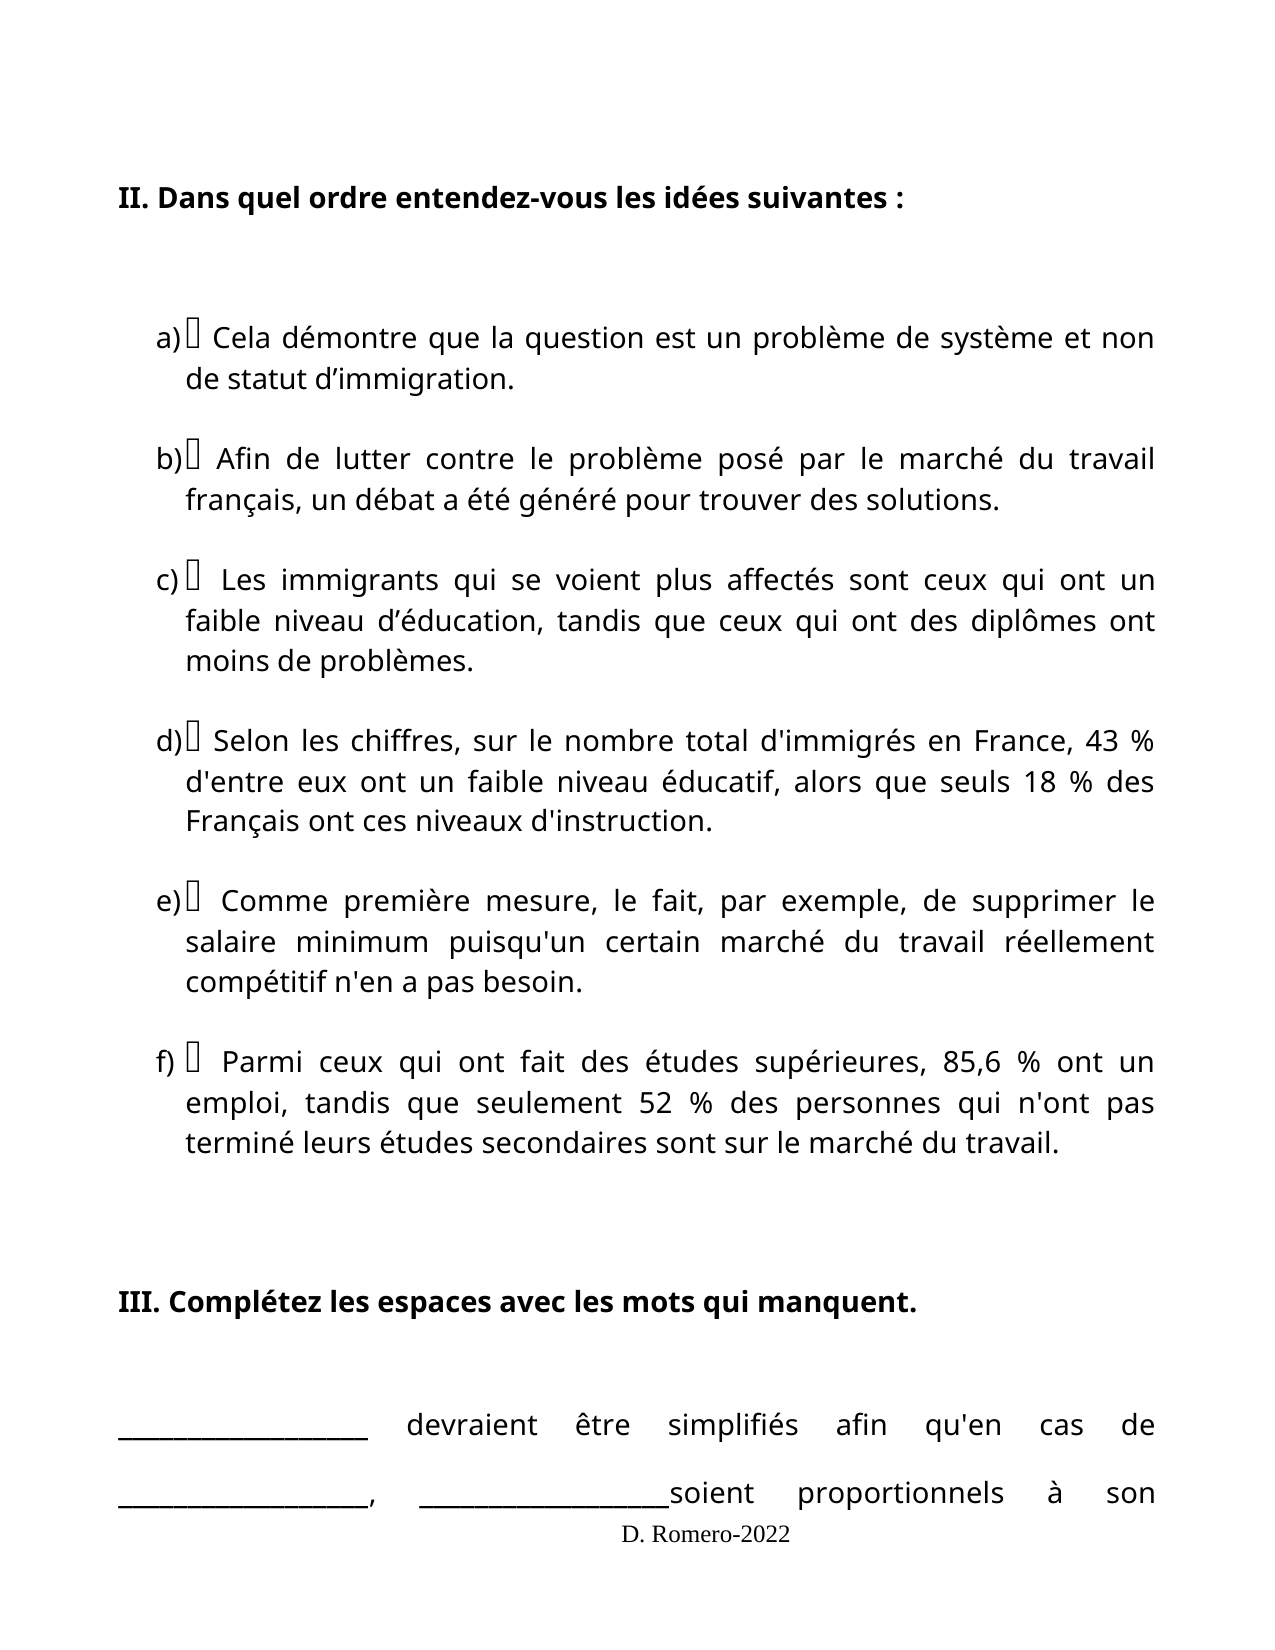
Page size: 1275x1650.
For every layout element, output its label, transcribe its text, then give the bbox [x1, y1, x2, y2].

list Les immigrants qui se voient plus affectés sont ceux qui ont un faible niveau d’éducation, tandis que ceux qui ont des diplômes ont moins de problèmes. [156, 558, 1157, 679]
list Afin de lutter contre le problème posé par le marché du travail français, un débat a été généré pour trouver des solutions. [156, 437, 1157, 519]
list Comme première mesure, le fait, par exemple, de supprimer le salaire minimum puisqu'un certain marché du travail réellement compétitif n'en a pas besoin. [156, 880, 1157, 1001]
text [118, 1400, 1157, 1513]
text II. Dans quel ordre entendez-vous les idées suivantes : [118, 178, 1152, 217]
list Cela démontre que la question est un problème de système et non de statut d’immigration. [156, 316, 1157, 398]
list Parmi ceux qui ont fait des études supérieures, 85,6 % ont un emploi, tandis que seulement 52 % des personnes qui n'ont pas terminé leurs études secondaires sont sur le marché du travail. [156, 1041, 1157, 1162]
text III. Complétez les espaces avec les mots qui manquent. [118, 1281, 1152, 1321]
list Selon les chiffres, sur le nombre total d'immigrés en France, 43 % d'entre eux ont un faible niveau éducatif, alors que seuls 18 % des Français ont ces niveaux d'instruction. [156, 719, 1157, 840]
